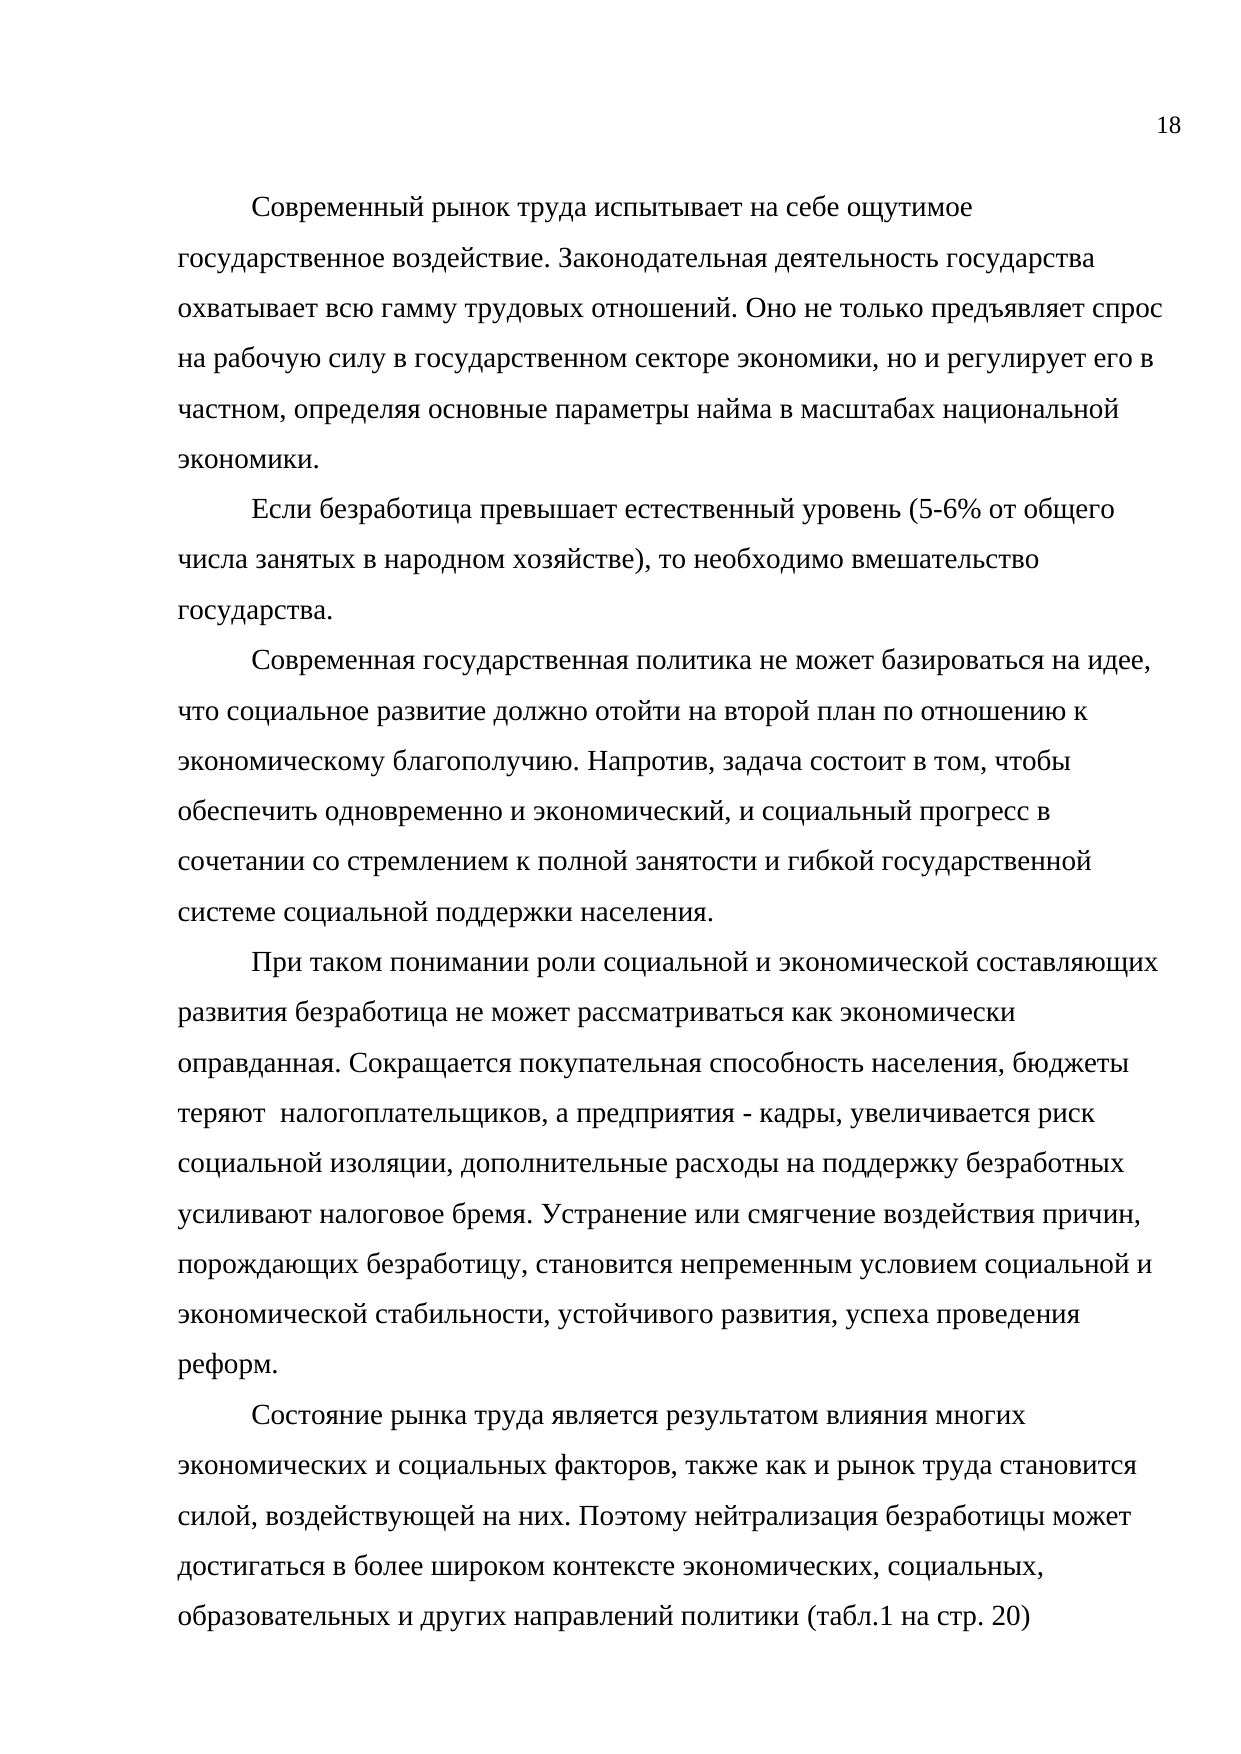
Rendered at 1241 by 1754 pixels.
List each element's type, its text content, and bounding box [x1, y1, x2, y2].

text Современная государственная политика не может базироваться на идее, что социальное развитие должно отойти на второй план по отношению к экономическому благополучию. Напротив, задача состоит в том, чтобы обеспечить одновременно и экономический, и социальный прогресс в сочетании со стремлением к полной занятости и гибкой государственной системе социальной поддержки населения. [177, 642, 1181, 927]
text При таком понимании роли социальной и экономической составляющих развития безработица не может рассматриваться как экономически оправданная. Сокращается покупательная способность населения, бюджеты теряют налогоплательщиков, а предприятия - кадры, увеличивается риск социальной изоляции, дополнительные расходы на поддержку безработных усиливают налоговое бремя. Устранение или смягчение воздействия причин, порождающих безработицу, становится непременным условием социальной и экономической стабильности, устойчивого развития, успеха проведения реформ. [177, 944, 1181, 1380]
text Если безработица превышает естественный уровень (5-6% от общего числа занятых в народном хозяйстве), то необходимо вмешательство государства. [177, 491, 1181, 626]
text Состояние рынка труда является результатом влияния многих экономических и социальных факторов, также как и рынок труда становится силой, воздействующей на них. Поэтому нейтрализация безработицы может достигаться в более широком контексте экономических, социальных, образовательных и других направлений политики (табл.1 на стр. 20) [177, 1397, 1181, 1632]
text Современный рынок труда испытывает на себе ощутимое государственное воздействие. Законодательная деятельность государства охватывает всю гамму трудовых отношений. Оно не только предъявляет спрос на рабочую силу в государственном секторе экономики, но и регулирует его в частном, определяя основные параметры найма в масштабах национальной экономики. [177, 189, 1181, 474]
